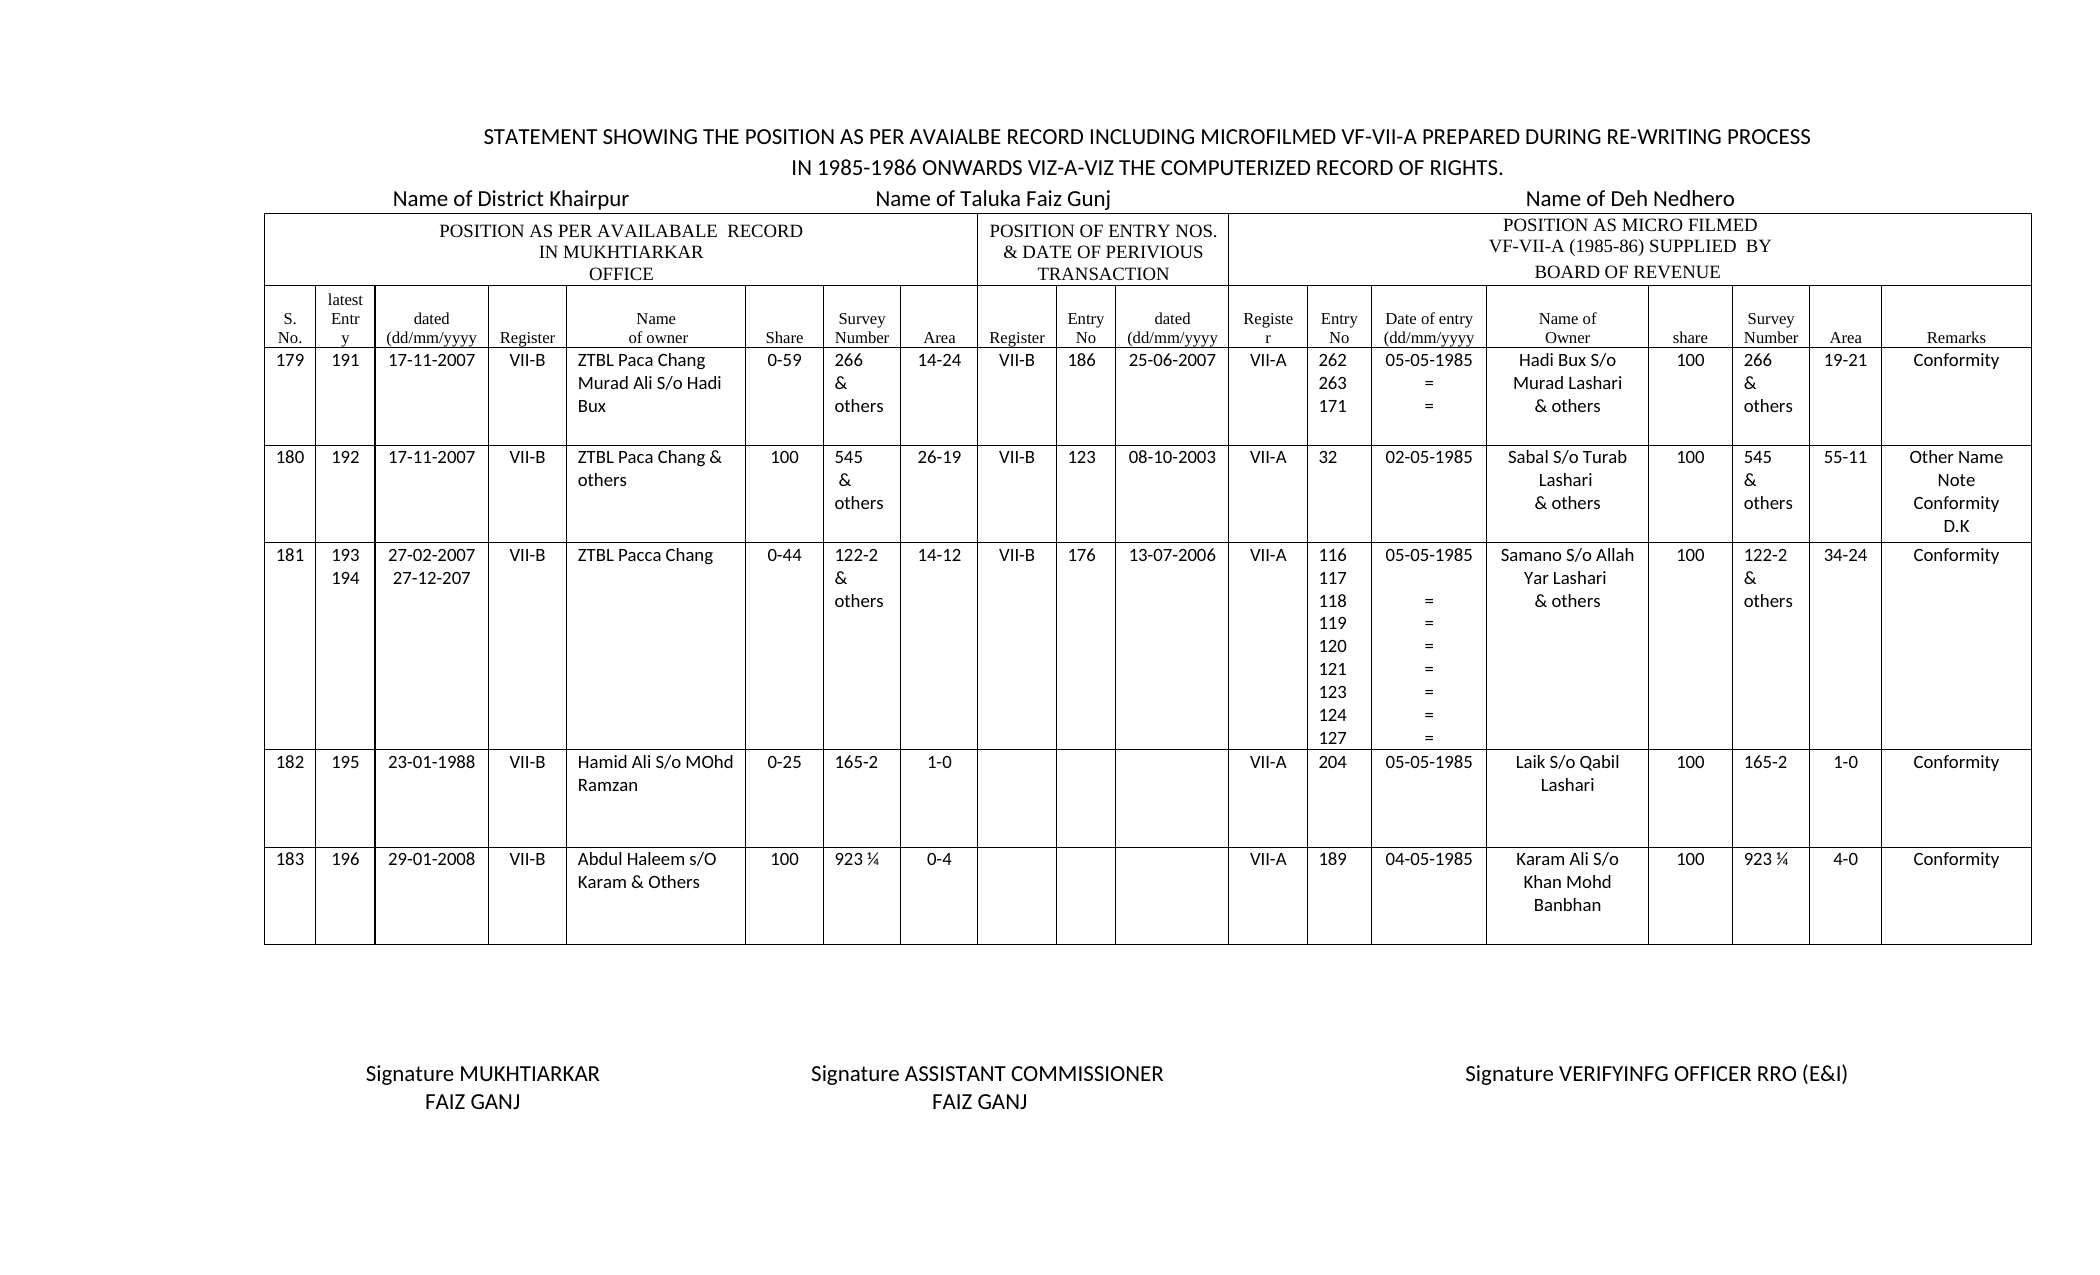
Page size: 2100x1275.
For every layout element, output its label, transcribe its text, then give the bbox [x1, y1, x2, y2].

table_cell Laik S/o Qabil Lashari [1487, 750, 1648, 847]
table_cell Area [901, 286, 977, 347]
table_cell 545 & others [824, 446, 900, 542]
table_cell Name of owner [567, 286, 745, 347]
table_cell Register [978, 286, 1056, 347]
table_cell 100 [1649, 446, 1732, 542]
table_cell 100 [1649, 348, 1732, 444]
table_cell 122-2 & others [824, 543, 900, 749]
table_cell 34-24 [1810, 543, 1881, 749]
table_cell 23-01-1988 [376, 750, 488, 847]
table_cell Share [746, 286, 823, 347]
table_cell VII-B [978, 348, 1056, 444]
table_cell 192 [316, 446, 374, 542]
table_cell POSITION AS PER AVAILABALE RECORD IN MUKHTIARKAR OFFICE [265, 214, 977, 284]
table_cell 165-2 [1733, 750, 1809, 847]
table_cell 545 & others [1733, 446, 1809, 542]
table_cell VII-B [978, 446, 1056, 542]
table_cell 180 [265, 446, 315, 542]
table_cell 0-4 [901, 848, 977, 944]
table_cell 25-06-2007 [1116, 348, 1228, 444]
table_cell POSITION AS MICRO FILMED VF-VII-A (1985-86) SUPPLIED BY BOARD OF REVENUE [1229, 214, 2031, 284]
table_cell VII-A [1229, 750, 1307, 847]
table_cell 186 [1057, 348, 1115, 444]
table_cell Name of Deh Nedhero [1229, 181, 2031, 212]
table_cell VII-B [489, 348, 566, 444]
table_cell 923 ¼ [1733, 848, 1809, 944]
table_cell Other Name Note Conformity D.K [1882, 446, 2031, 542]
table_cell 181 [265, 543, 315, 749]
table_cell Entry No [1308, 286, 1371, 347]
table_cell 1-0 [901, 750, 977, 847]
table_cell ZTBL Paca Chang & others [567, 446, 745, 542]
table_cell POSITION OF ENTRY NOS. & DATE OF PERIVIOUS TRANSACTION [978, 214, 1228, 284]
table_cell 19-21 [1810, 348, 1881, 444]
table_cell VII-A [1229, 543, 1307, 749]
table_cell [1116, 750, 1228, 847]
table_cell latest Entry [316, 286, 374, 347]
table_cell [978, 750, 1056, 847]
table_cell 923 ¼ [824, 848, 900, 944]
table_cell 179 [265, 348, 315, 444]
table_cell 100 [1649, 543, 1732, 749]
table_cell 17-11-2007 [376, 446, 488, 542]
table_cell 04-05-1985 [1372, 848, 1486, 944]
table_cell Survey Number [824, 286, 900, 347]
table_cell 195 [316, 750, 374, 847]
table_cell Karam Ali S/o Khan Mohd Banbhan [1487, 848, 1648, 944]
table_cell 189 [1308, 848, 1371, 944]
table_cell 266 & others [1733, 348, 1809, 444]
table_cell 204 [1308, 750, 1371, 847]
table_cell 262 263 171 [1308, 348, 1371, 444]
table_cell 08-10-2003 [1116, 446, 1228, 542]
table_cell 05-05-1985 [1372, 750, 1486, 847]
table_cell 193 194 [316, 543, 374, 749]
table_cell Conformity [1882, 543, 2031, 749]
table_cell 0-25 [746, 750, 823, 847]
table_cell Entry No [1057, 286, 1115, 347]
table_cell Date of entry (dd/mm/yyyy [1372, 286, 1486, 347]
table_cell 05-05-1985 = = = = = = = [1372, 543, 1486, 749]
table_cell 266 & others [824, 348, 900, 444]
table_cell 27-02-2007 27-12-207 [376, 543, 488, 749]
table_cell 122-2 & others [1733, 543, 1809, 749]
table_cell Conformity [1882, 750, 2031, 847]
table_cell VII-B [489, 446, 566, 542]
table_cell 4-0 [1810, 848, 1881, 944]
table_cell 1-0 [1810, 750, 1881, 847]
table_cell VII-B [489, 543, 566, 749]
table_cell dated (dd/mm/yyyy [1116, 286, 1228, 347]
table_cell [1057, 750, 1115, 847]
table_cell 55-11 [1810, 446, 1881, 542]
table_cell 116 117 118 119 120 121 123 124 127 [1308, 543, 1371, 749]
table_cell 191 [316, 348, 374, 444]
table_cell ZTBL Paca Chang Murad Ali S/o Hadi Bux [567, 348, 745, 444]
table_cell Name of Taluka Faiz Gunj [758, 181, 1229, 212]
table_cell 123 [1057, 446, 1115, 542]
table_cell 26-19 [901, 446, 977, 542]
table_cell 13-07-2006 [1116, 543, 1228, 749]
table_cell Abdul Haleem s/O Karam & Others [567, 848, 745, 944]
table_cell Hamid Ali S/o MOhd Ramzan [567, 750, 745, 847]
table_cell Register [489, 286, 566, 347]
table_cell VII-A [1229, 848, 1307, 944]
table_cell 0-44 [746, 543, 823, 749]
table_cell Hadi Bux S/o Murad Lashari & others [1487, 348, 1648, 444]
table_cell 196 [316, 848, 374, 944]
table_cell [1057, 848, 1115, 944]
table_cell IN 1985-1986 ONWARDS VIZ-A-VIZ THE COMPUTERIZED RECORD OF RIGHTS. [264, 150, 2031, 181]
table_cell 100 [1649, 848, 1732, 944]
table_cell Sabal S/o Turab Lashari & others [1487, 446, 1648, 542]
table_cell Samano S/o Allah Yar Lashari & others [1487, 543, 1648, 749]
table_cell Remarks [1882, 286, 2031, 347]
table_cell Area [1810, 286, 1881, 347]
table_cell 29-01-2008 [376, 848, 488, 944]
table_cell S. No. [265, 286, 315, 347]
table_cell 100 [1649, 750, 1732, 847]
table_cell share [1649, 286, 1732, 347]
table_cell 32 [1308, 446, 1371, 542]
table_cell 176 [1057, 543, 1115, 749]
table_cell VII-B [978, 543, 1056, 749]
table_cell Conformity [1882, 848, 2031, 944]
table_cell VII-A [1229, 348, 1307, 444]
table_cell 183 [265, 848, 315, 944]
table_cell 0-59 [746, 348, 823, 444]
table_cell Survey Number [1733, 286, 1809, 347]
table_cell 17-11-2007 [376, 348, 488, 444]
table_cell VII-A [1229, 446, 1307, 542]
table_cell ZTBL Pacca Chang [567, 543, 745, 749]
table_header STATEMENT SHOWING THE POSITION AS PER AVAIALBE RECORD INCLUDING MICROFILMED VF-VII-A PREPARED DURING RE-WRITING PROCESS [264, 119, 2031, 150]
table_cell 14-24 [901, 348, 977, 444]
table_cell 05-05-1985 = = [1372, 348, 1486, 444]
table_cell 100 [746, 446, 823, 542]
table_cell VII-B [489, 848, 566, 944]
table_cell 14-12 [901, 543, 977, 749]
table_cell Name of District Khairpur [264, 181, 758, 212]
table_cell VII-B [489, 750, 566, 847]
table_cell 100 [746, 848, 823, 944]
table_cell [1116, 848, 1228, 944]
table_cell dated (dd/mm/yyyy [376, 286, 488, 347]
table_cell Register [1229, 286, 1307, 347]
table_cell [978, 848, 1056, 944]
table_cell 02-05-1985 [1372, 446, 1486, 542]
table_cell Name of Owner [1487, 286, 1648, 347]
table_cell Conformity [1882, 348, 2031, 444]
table_cell 165-2 [824, 750, 900, 847]
table_cell 182 [265, 750, 315, 847]
